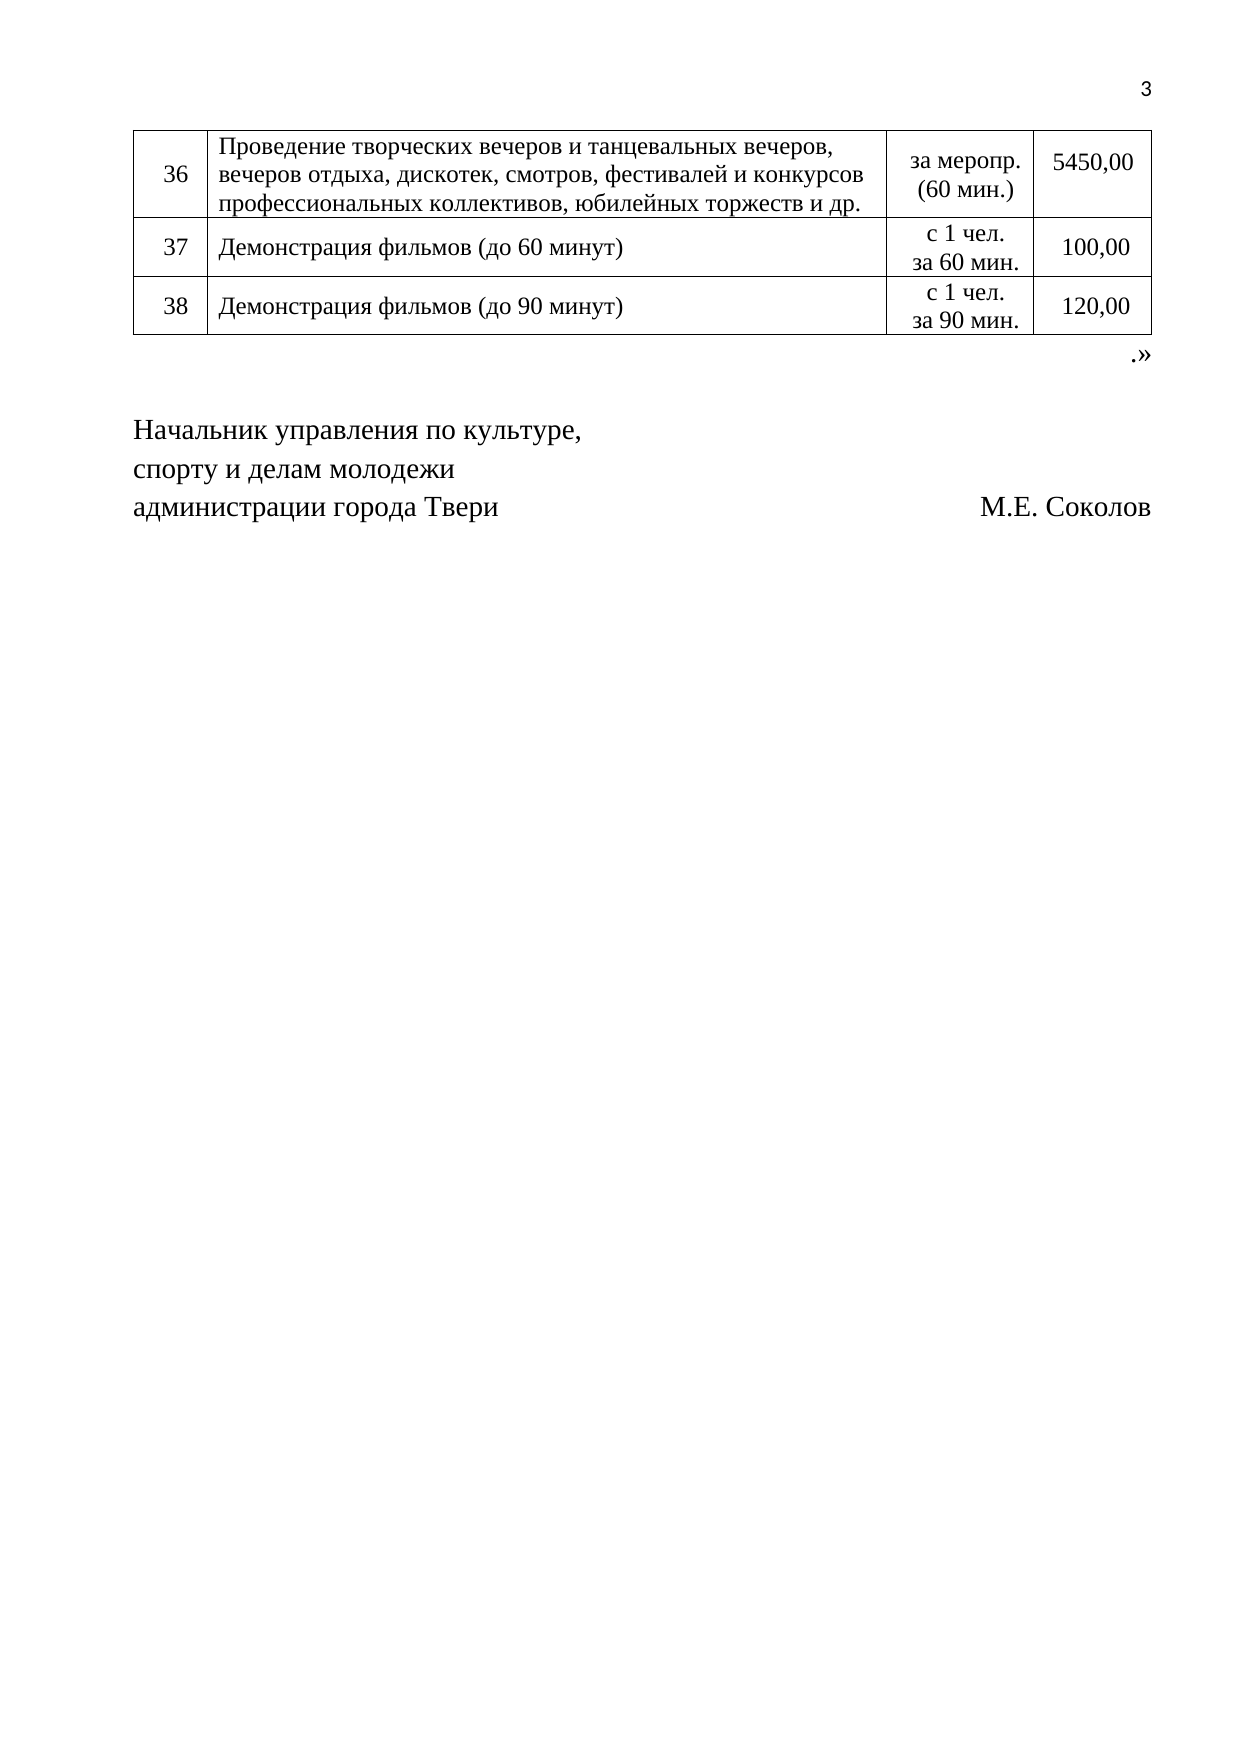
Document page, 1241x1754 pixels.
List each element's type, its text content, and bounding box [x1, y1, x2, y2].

text администрации города Твери М.Е. Соколов [133, 489, 1152, 523]
table_cell с 1 чел. за 60 мин. [887, 218, 1033, 276]
table_cell 120,00 [1034, 277, 1151, 334]
text спорту и делам молодежи [133, 451, 1152, 484]
text Начальник управления по культуре, [133, 412, 1152, 446]
table_cell с 1 чел. за 90 мин. [887, 277, 1033, 334]
table_cell 38 [134, 277, 207, 334]
table_cell Проведение творческих вечеров и танцевальных вечеров, вечеров отдыха, дискотек, смотров, фестивалей и конкурсов профессиональных коллективов, юбилейных торжеств и др. [208, 131, 886, 217]
table_cell 37 [134, 218, 207, 276]
table_cell 100,00 [1034, 218, 1151, 276]
table_cell Демонстрация фильмов (до 60 минут) [208, 218, 886, 276]
table_cell за меропр. (60 мин.) [887, 131, 1033, 217]
table_cell Демонстрация фильмов (до 90 минут) [208, 277, 886, 334]
table_cell 5450,00 [1034, 131, 1151, 217]
table_cell 36 [134, 131, 207, 217]
text .» [133, 335, 1152, 369]
